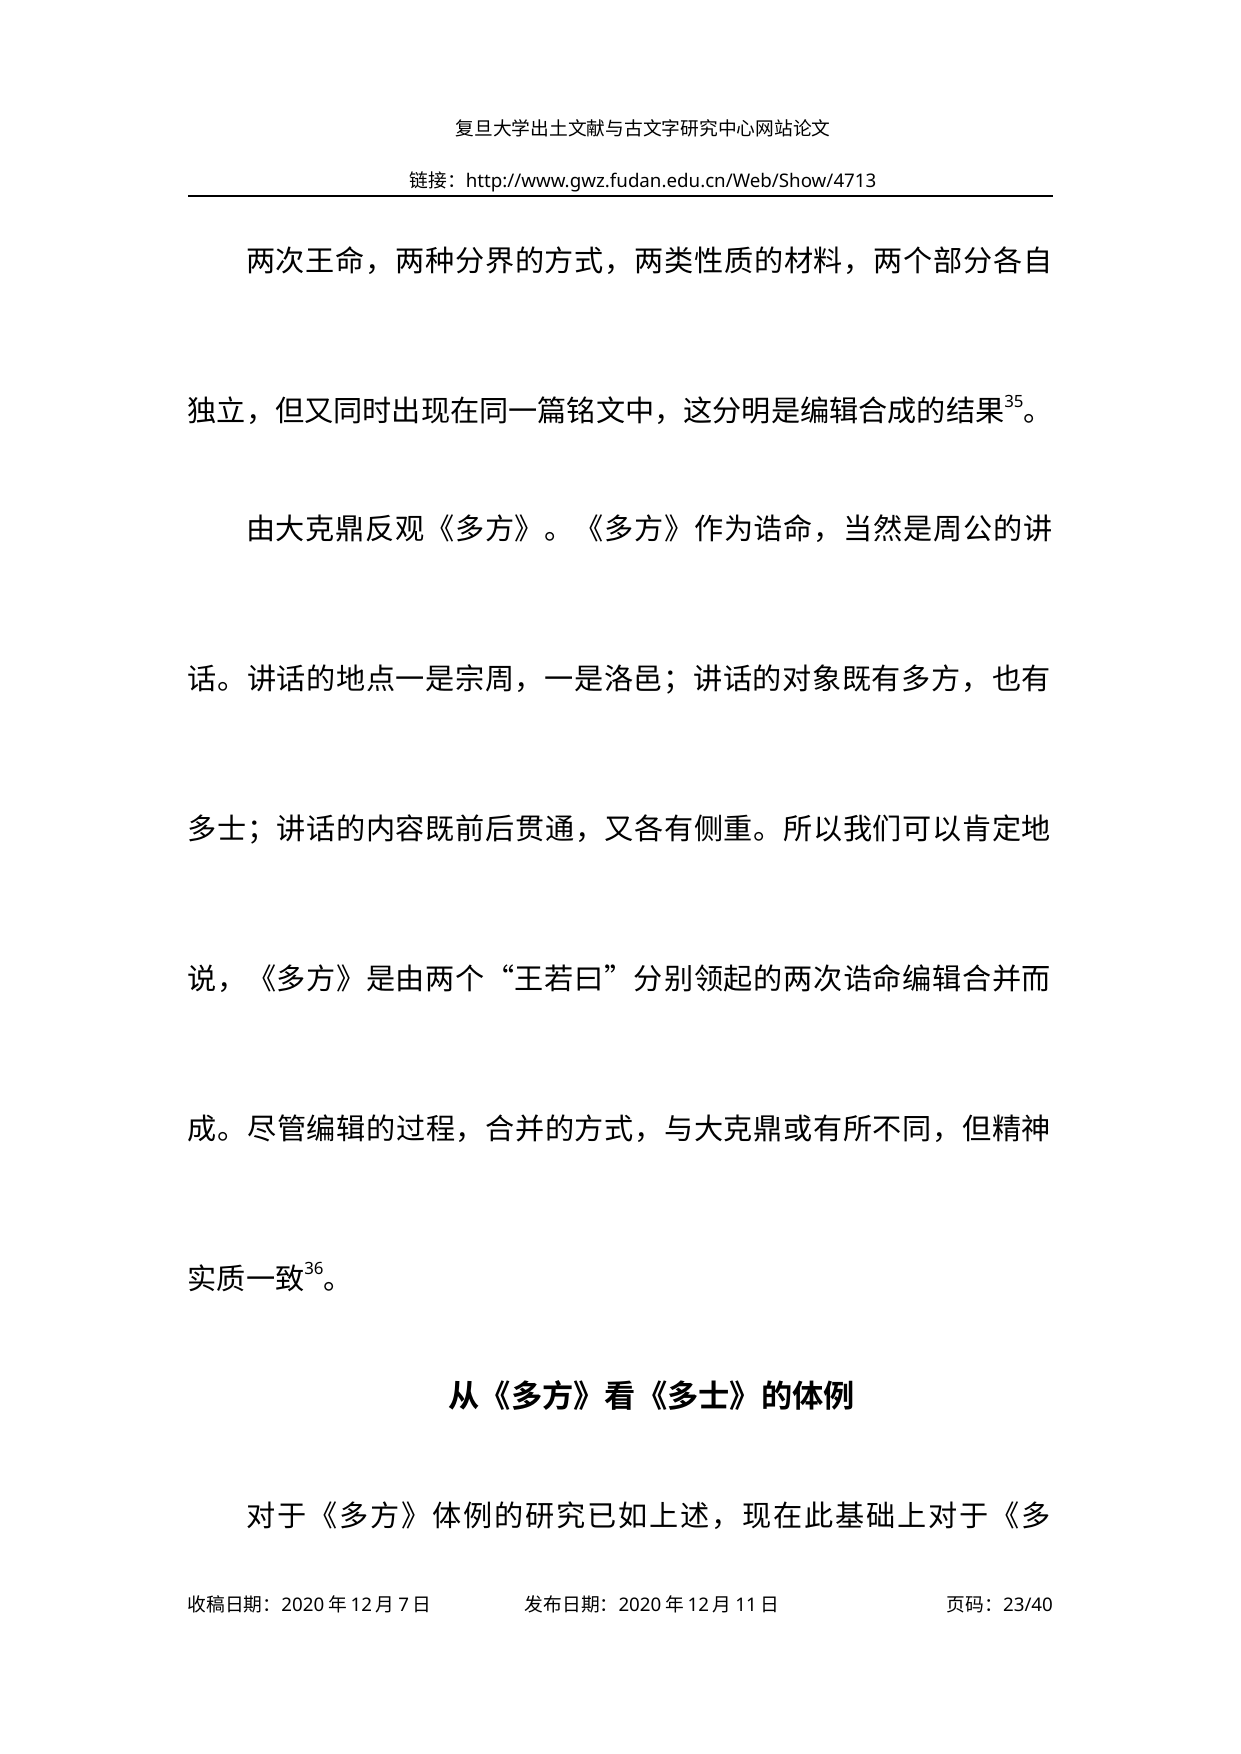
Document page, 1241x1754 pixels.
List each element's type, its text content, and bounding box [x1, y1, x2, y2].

text 两次王命，两种分界的方式，两类性质的材料，两个部分各自独立，但又同时出现在同一篇铭文中，这分明是编辑合成的结果。 [187, 222, 1053, 447]
text 由大克鼎反观《多方》。《多方》作为诰命，当然是周公的讲话。讲话的地点一是宗周，一是洛邑；讲话的对象既有多方，也有多士；讲话的内容既前后贯通，又各有侧重。所以我们可以肯定地说，《多方》是由两个“王若曰”分别领起的两次诰命编辑合并而成。尽管编辑的过程，合并的方式，与大克鼎或有所不同，但精神实质一致。 [187, 489, 1053, 1314]
text 从《多方》看《多士》的体例 [187, 1356, 1053, 1431]
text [187, 1477, 1053, 1552]
